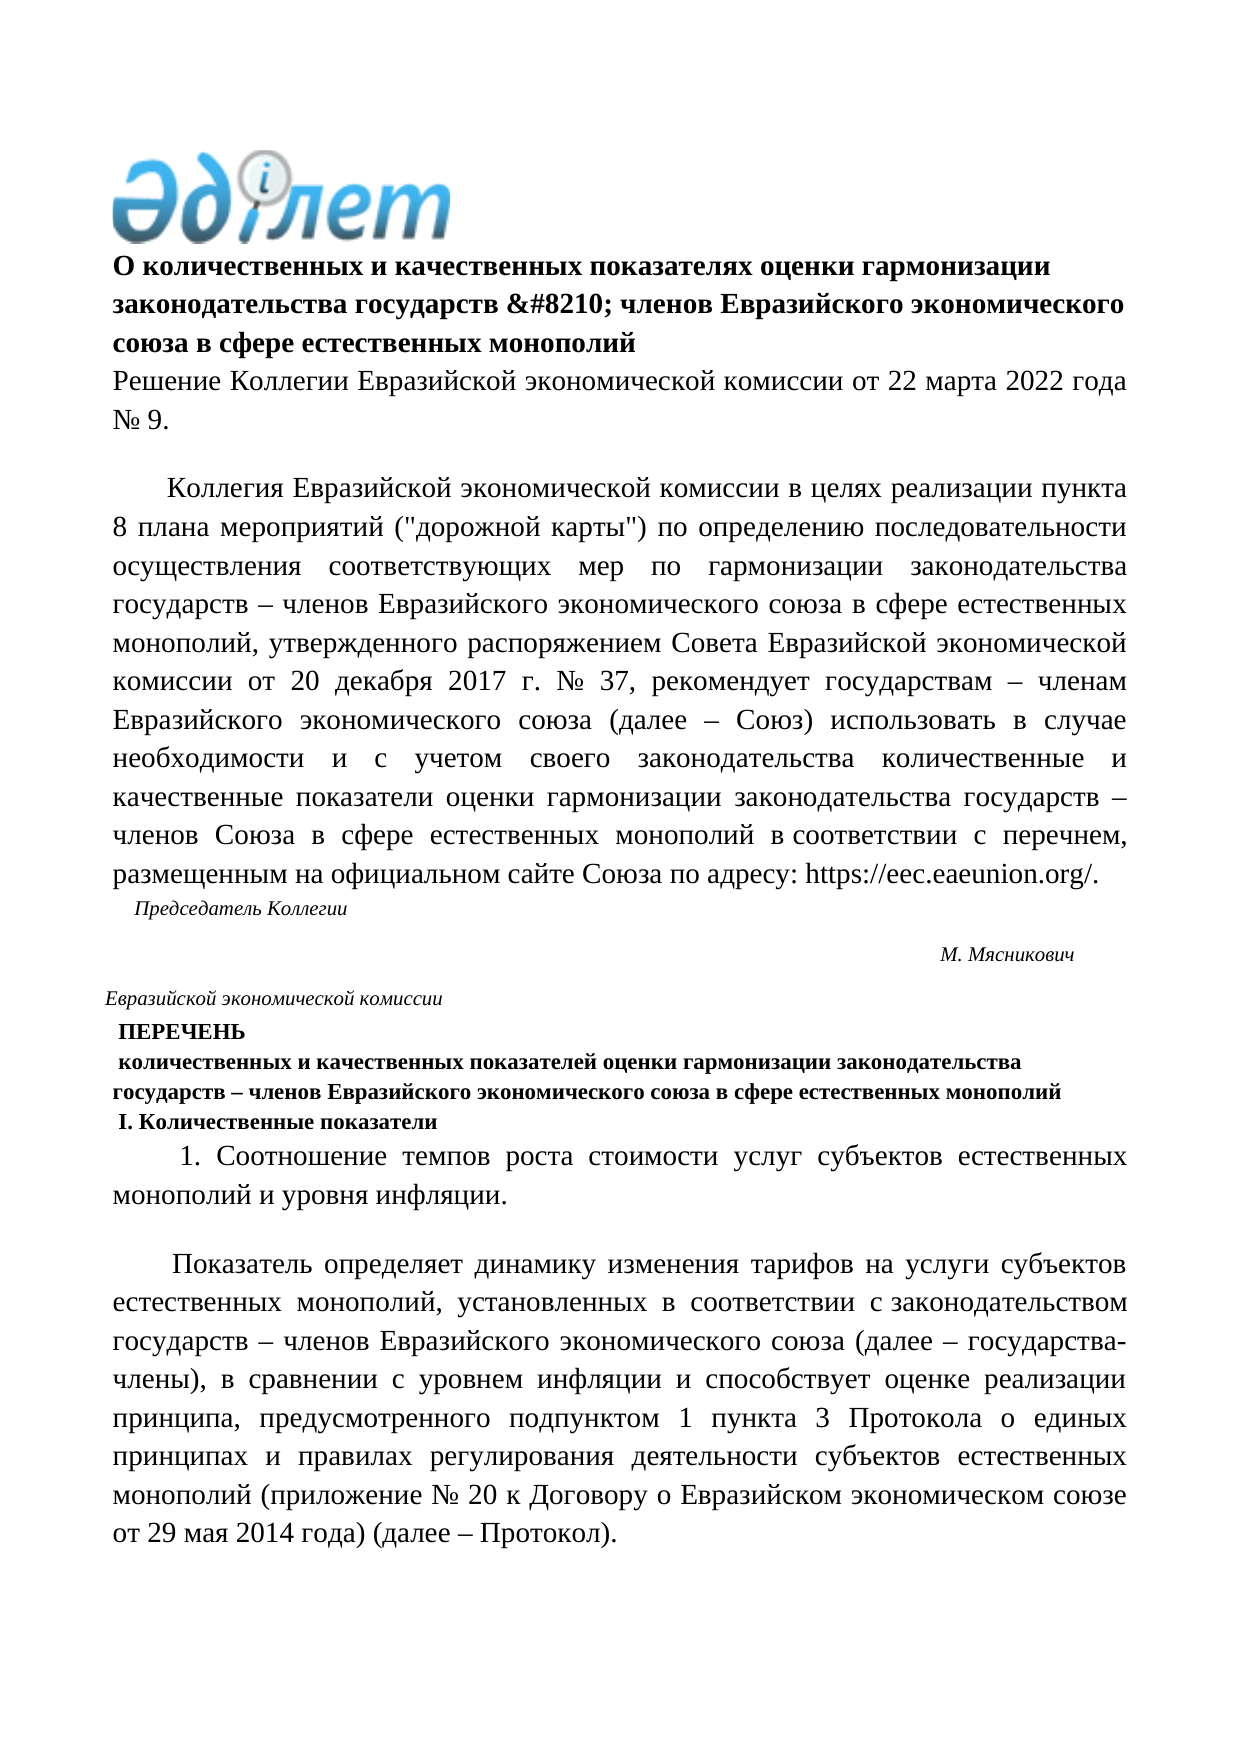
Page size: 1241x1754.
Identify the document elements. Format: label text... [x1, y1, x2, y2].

picture [112, 150, 451, 244]
text Показатель определяет динамику изменения тарифов на услуги субъектов естественных монополий, установленных в соответствии с законодательством государств – членов Евразийского экономического союза (далее – государства-члены), в сравнении с уровнем инфляции и способствует оценке реализации принципа, предусмотренного подпунктом 1 пункта 3 Протокола о единых принципах и правилах регулирования деятельности субъектов естественных монополий (приложение № 20 к Договору о Евразийском экономическом союзе от 29 мая 2014 года) (далее – Протокол). [112, 1246, 1128, 1549]
text О количественных и качественных показателях оценки гармонизации законодательства государств &#8210; членов Евразийского экономического союза в сфере естественных монополий [112, 248, 1128, 358]
text Решение Коллегии Евразийской экономической комиссии от 22 марта 2022 года № 9. [112, 363, 1128, 435]
text ПЕРЕЧЕНЬ [112, 1018, 1128, 1044]
table_header Председатель Коллегии Евразийской экономической комиссии [101, 895, 939, 1018]
text I. Количественные показатели [112, 1108, 1128, 1135]
text Коллегия Евразийской экономической комиссии в целях реализации пункта 8 плана мероприятий ("дорожной карты") по определению последовательности осуществления соответствующих мер по гармонизации законодательства государств – членов Евразийского экономического союза в сфере естественных монополий, утвержденного распоряжением Совета Евразийской экономической комиссии от 20 декабря 2017 г. № 37, рекомендует государствам – членам Евразийского экономического союза (далее – Союз) использовать в случае необходимости и с учетом своего законодательства количественные и качественные показатели оценки гармонизации законодательства государств ‒ членов Союза в сфере естественных монополий в соответствии с перечнем, размещенным на официальном сайте Союза по адресу: https://eec.eaeunion.org/. [112, 471, 1128, 889]
text количественных и качественных показателей оценки гармонизации законодательства государств – членов Евразийского экономического союза в сфере естественных монополий [112, 1048, 1128, 1104]
table_header М. Мясникович [939, 895, 1240, 1018]
text 1. Соотношение темпов роста стоимости услуг субъектов естественных монополий и уровня инфляции. [112, 1138, 1128, 1211]
